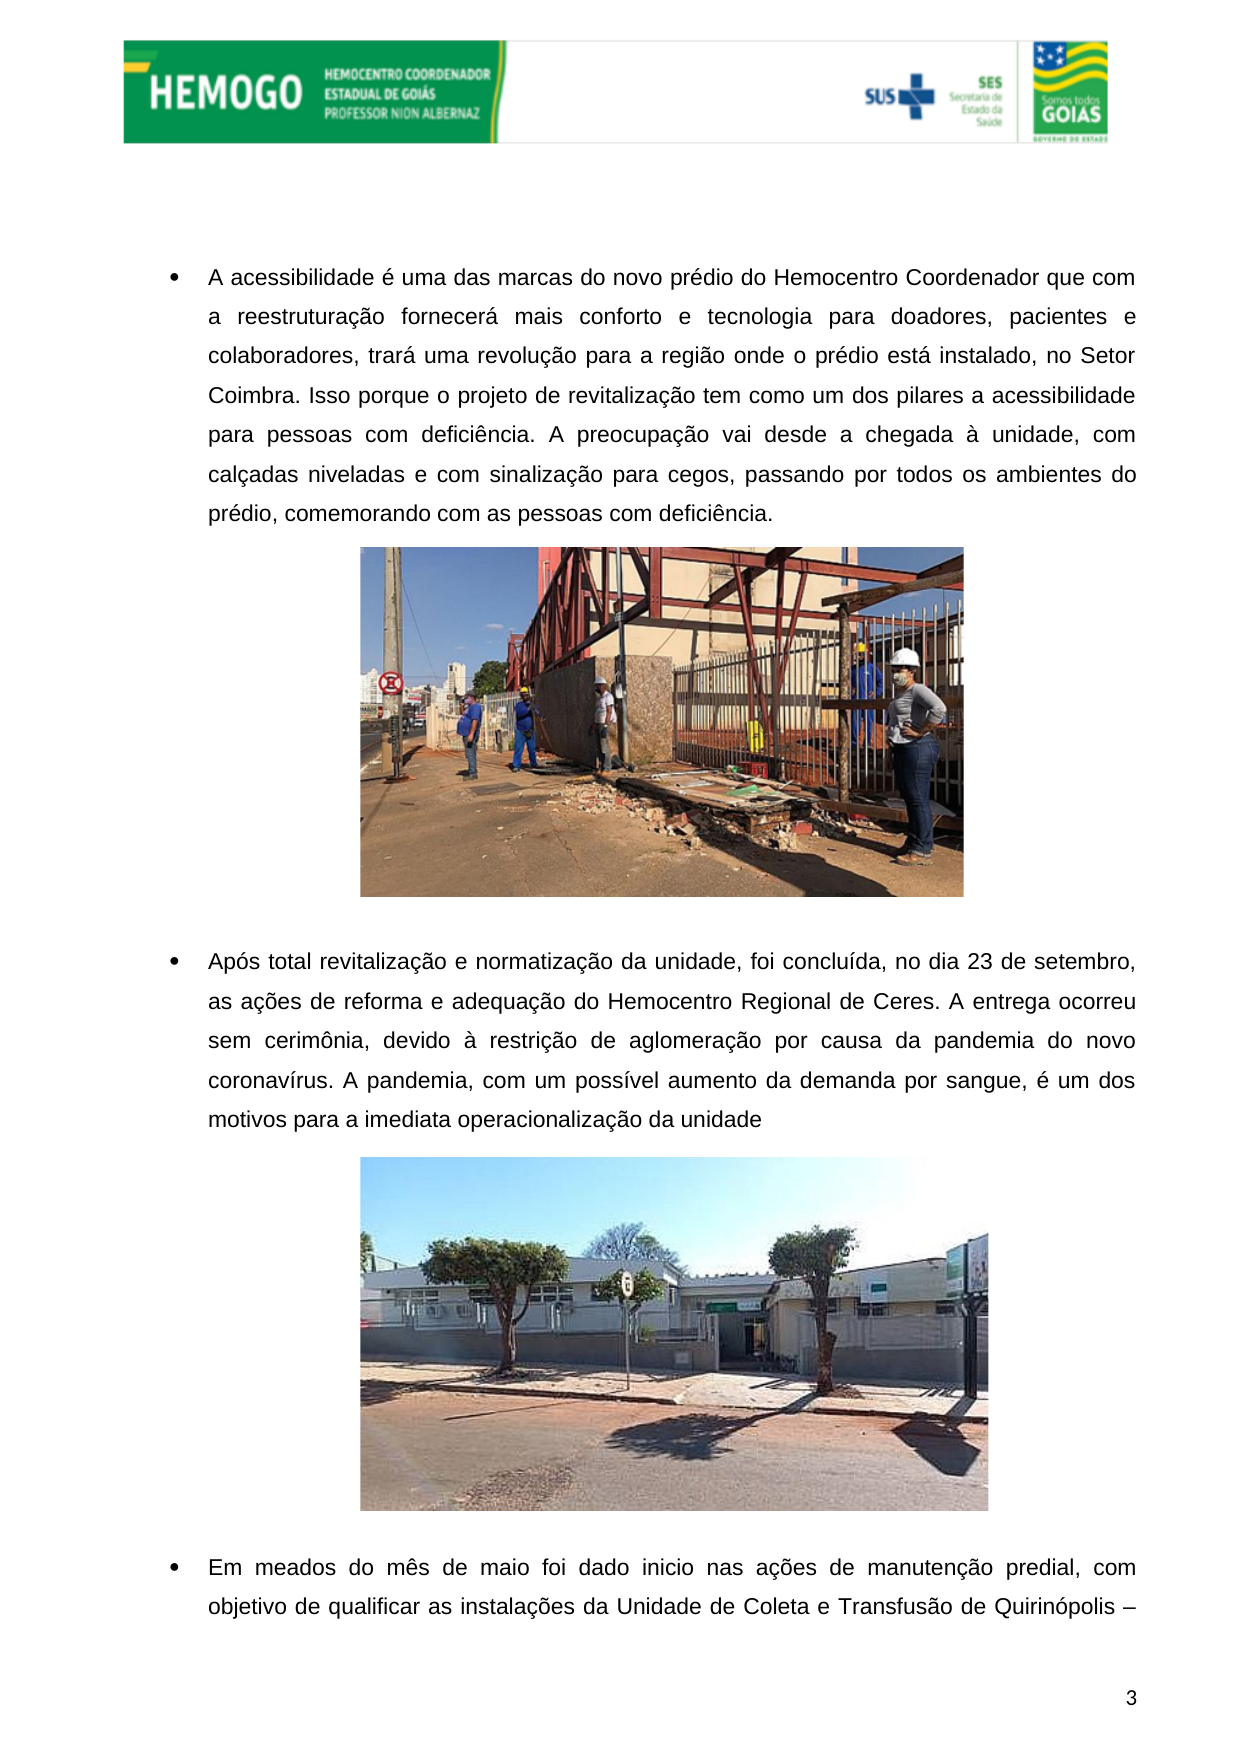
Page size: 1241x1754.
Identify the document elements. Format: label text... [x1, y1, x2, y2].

picture [360, 1157, 989, 1511]
list A acessibilidade é uma das marcas do novo prédio do Hemocentro Coordenador que com a reestruturação fornecerá mais conforto e tecnologia para doadores, pacientes e colaboradores, trará uma revolução para a região onde o prédio está instalado, no Setor Coimbra. Isso porque o projeto de revitalização tem como um dos pilares a acessibilidade para pessoas com deficiência. A preocupação vai desde a chegada à unidade, com calçadas niveladas e com sinalização para cegos, passando por todos os ambientes do prédio, comemorando com as pessoas com deficiência. [170, 263, 1137, 527]
picture [360, 547, 964, 897]
picture [121, 38, 1111, 146]
list Após total revitalização e normatização da unidade, foi concluída, no dia 23 de setembro, as ações de reforma e adequação do Hemocentro Regional de Ceres. A entrega ocorreu sem cerimônia, devido à restrição de aglomeração por causa da pandemia do novo coronavírus. A pandemia, com um possível aumento da demanda por sangue, é um dos motivos para a imediata operacionalização da unidade [170, 948, 1137, 1132]
